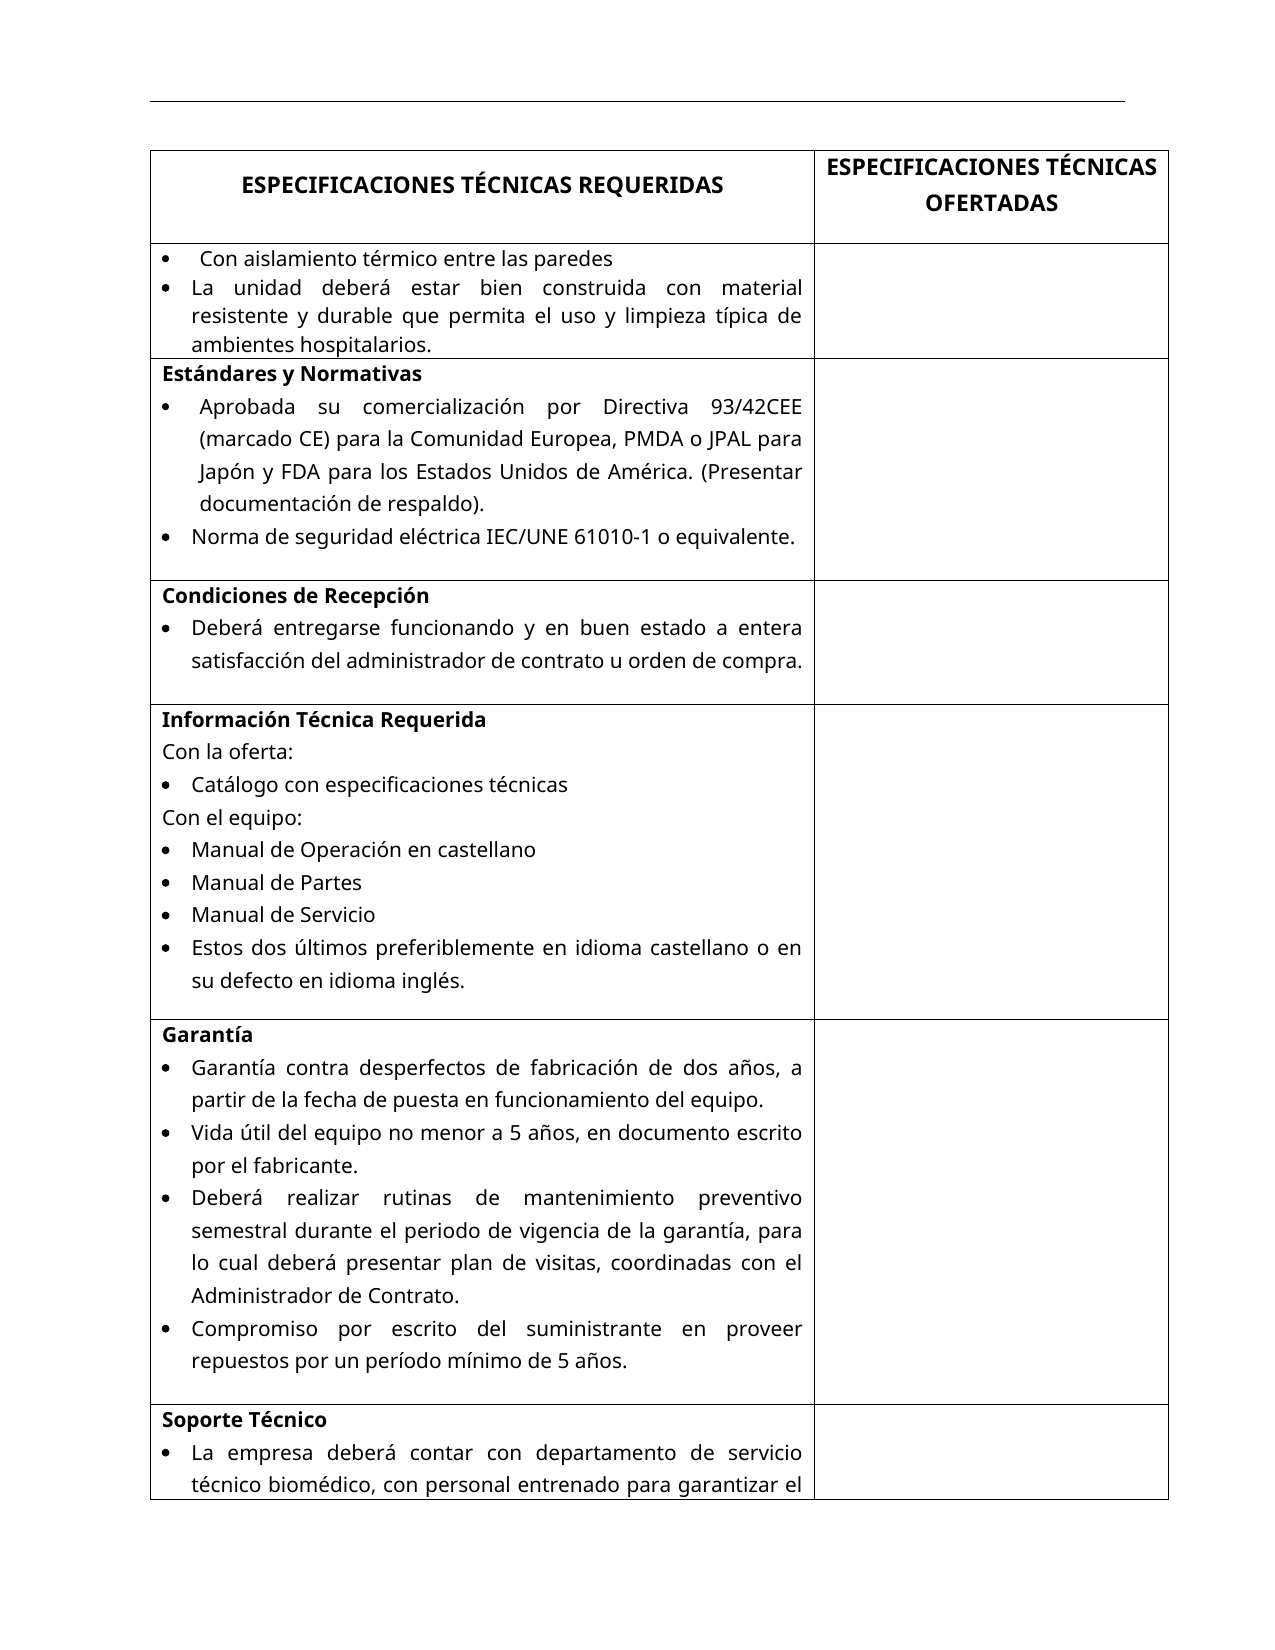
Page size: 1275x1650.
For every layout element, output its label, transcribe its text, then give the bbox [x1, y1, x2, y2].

table_cell Condiciones de Recepción Deberá entregarse funcionando y en buen estado a entera satisfacción del administrador de contrato u orden de compra. [151, 581, 814, 704]
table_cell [151, 244, 814, 358]
table_cell Estándares y Normativas Aprobada su comercialización por Directiva 93/42CEE (marcado CE) para la Comunidad Europea, PMDA o JPAL para Japón y FDA para los Estados Unidos de América. (Presentar documentación de respaldo). Norma de seguridad eléctrica IEC/UNE 61010-1 o equivalente. [151, 359, 814, 580]
table_cell [815, 705, 1168, 1019]
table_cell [151, 1405, 814, 1499]
table_cell Información Técnica Requerida Con la oferta: Catálogo con especificaciones técnicas Con el equipo: Manual de Operación en castellano Manual de Partes Manual de Servicio Estos dos últimos preferiblemente en idioma castellano o en su defecto en idioma inglés. [151, 705, 814, 1019]
table_header ESPECIFICACIONES TÉCNICAS REQUERIDAS [151, 151, 814, 243]
table_cell [815, 244, 1168, 358]
table_cell [815, 359, 1168, 580]
table_cell [815, 1020, 1168, 1404]
table_cell Garantía Garantía contra desperfectos de fabricación de dos años, a partir de la fecha de puesta en funcionamiento del equipo. Vida útil del equipo no menor a 5 años, en documento escrito por el fabricante. Deberá realizar rutinas de mantenimiento preventivo semestral durante el periodo de vigencia de la garantía, para lo cual deberá presentar plan de visitas, coordinadas con el Administrador de Contrato. Compromiso por escrito del suministrante en proveer repuestos por un período mínimo de 5 años. [151, 1020, 814, 1404]
table_cell [815, 1405, 1168, 1499]
table_header ESPECIFICACIONES TÉCNICAS OFERTADAS [815, 151, 1168, 243]
table_cell [815, 581, 1168, 704]
